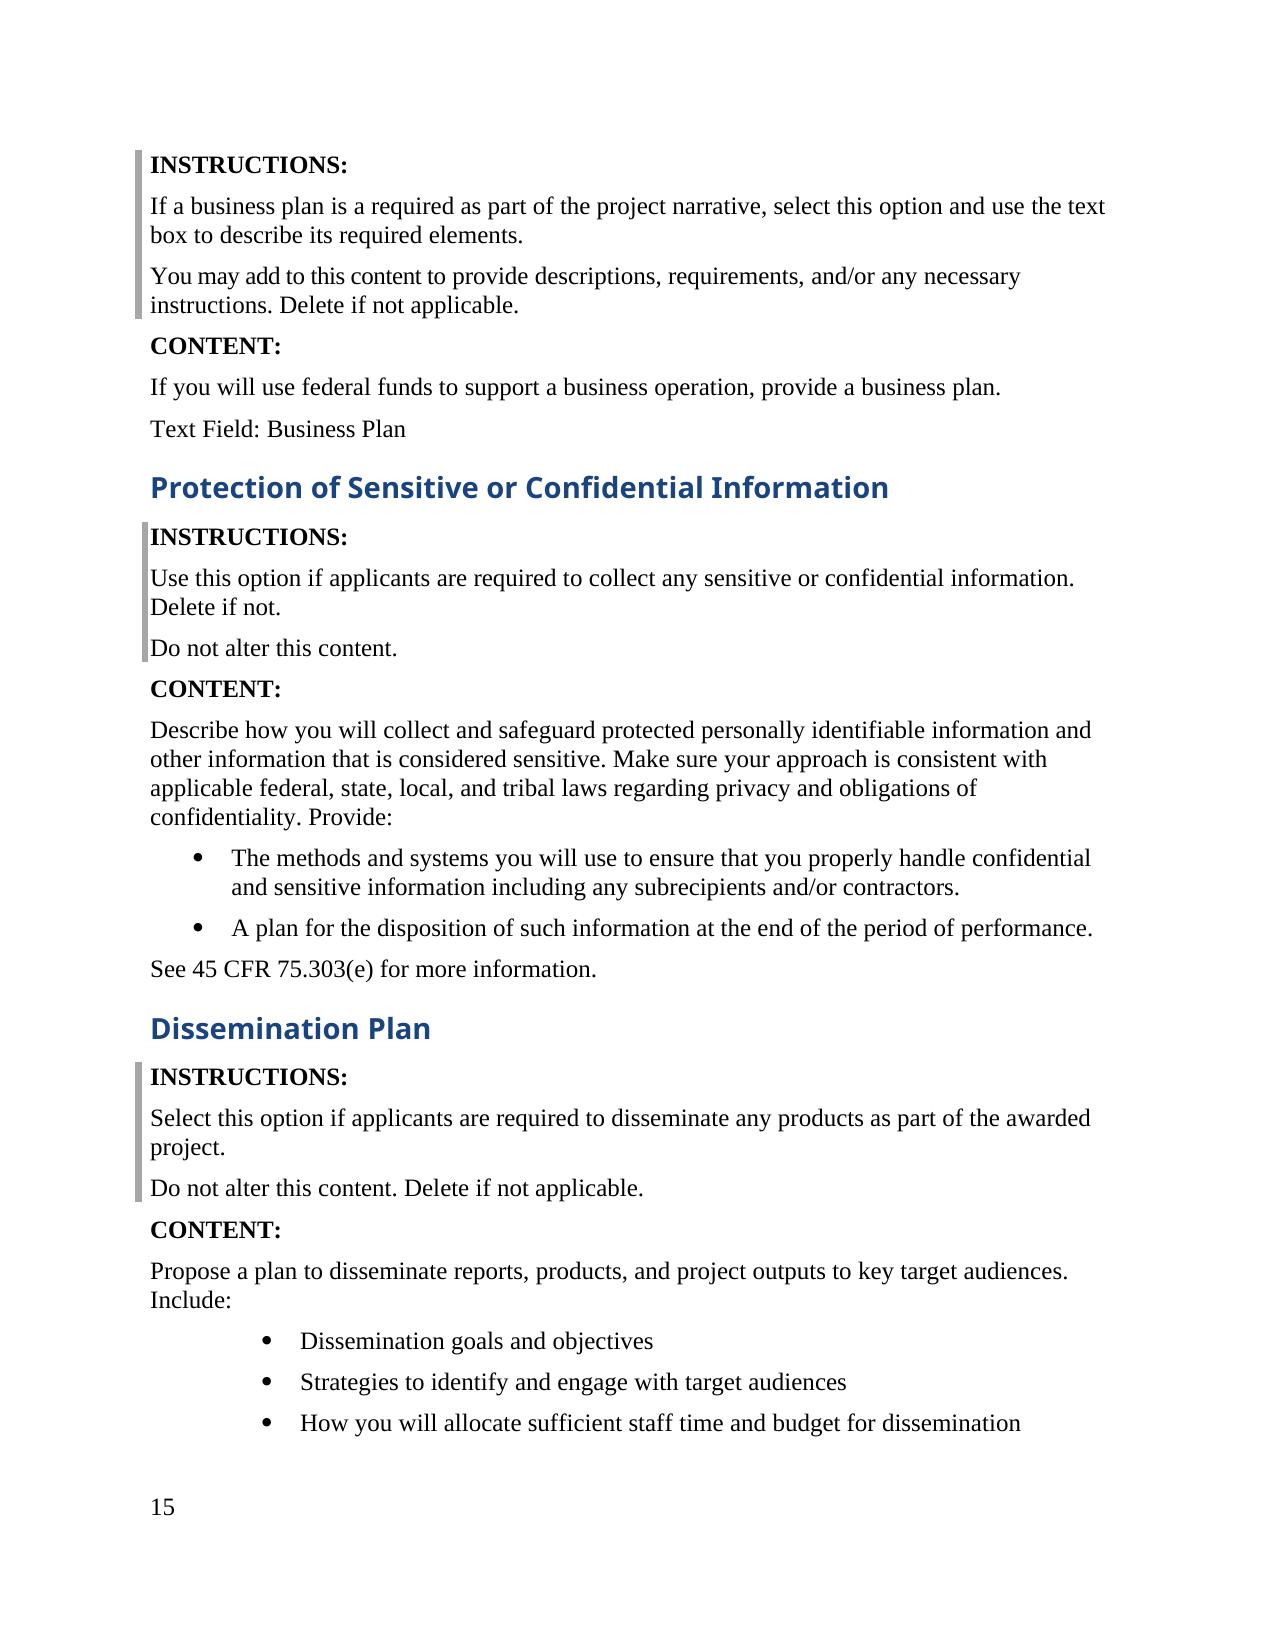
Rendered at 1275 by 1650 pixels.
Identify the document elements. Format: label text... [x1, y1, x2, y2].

subtitle Protection of Sensitive or Confidential Information [150, 467, 1125, 507]
text If a business plan is a required as part of the project narrative, select this option and use the text box to describe its required elements. [142, 191, 1125, 249]
text You may add to this content to provide descriptions, requirements, and/or any necessary instructions. Delete if not applicable. [142, 261, 1125, 319]
text INSTRUCTIONS: [142, 1062, 1125, 1091]
text Describe how you will collect and safeguard protected personally identifiable information and other information that is considered sensitive. Make sure your approach is consistent with applicable federal, state, local, and tribal laws regarding privacy and obligations of confidentiality. Provide: [150, 716, 1125, 831]
text Use this option if applicants are required to collect any sensitive or confidential information. Delete if not. [148, 563, 1125, 621]
text Text Field: Business Plan [150, 414, 1125, 442]
text CONTENT: [150, 331, 1125, 360]
text See 45 CFR 75.303(e) for more information. [150, 954, 1125, 983]
text INSTRUCTIONS: [148, 522, 1125, 551]
text CONTENT: [150, 674, 1125, 703]
list A plan for the disposition of such information at the end of the period of performance. [194, 913, 1125, 942]
subtitle Dissemination Plan [150, 1008, 1125, 1048]
text CONTENT: [150, 1215, 1125, 1243]
list Strategies to identify and engage with target audiences [262, 1367, 1125, 1396]
text Do not alter this content. [148, 633, 1125, 662]
text If you will use federal funds to support a business operation, provide a business plan. [150, 372, 1125, 401]
text Propose a plan to disseminate reports, products, and project outputs to key target audiences. Include: [150, 1256, 1125, 1313]
text Do not alter this content. Delete if not applicable. [142, 1173, 1125, 1202]
list Dissemination goals and objectives [262, 1326, 1125, 1355]
list The methods and systems you will use to ensure that you properly handle confidential and sensitive information including any subrecipients and/or contractors. [194, 843, 1125, 901]
list How you will allocate sufficient staff time and budget for dissemination [262, 1408, 1125, 1437]
text Select this option if applicants are required to disseminate any products as part of the awarded project. [142, 1103, 1125, 1161]
text INSTRUCTIONS: [150, 150, 1125, 179]
